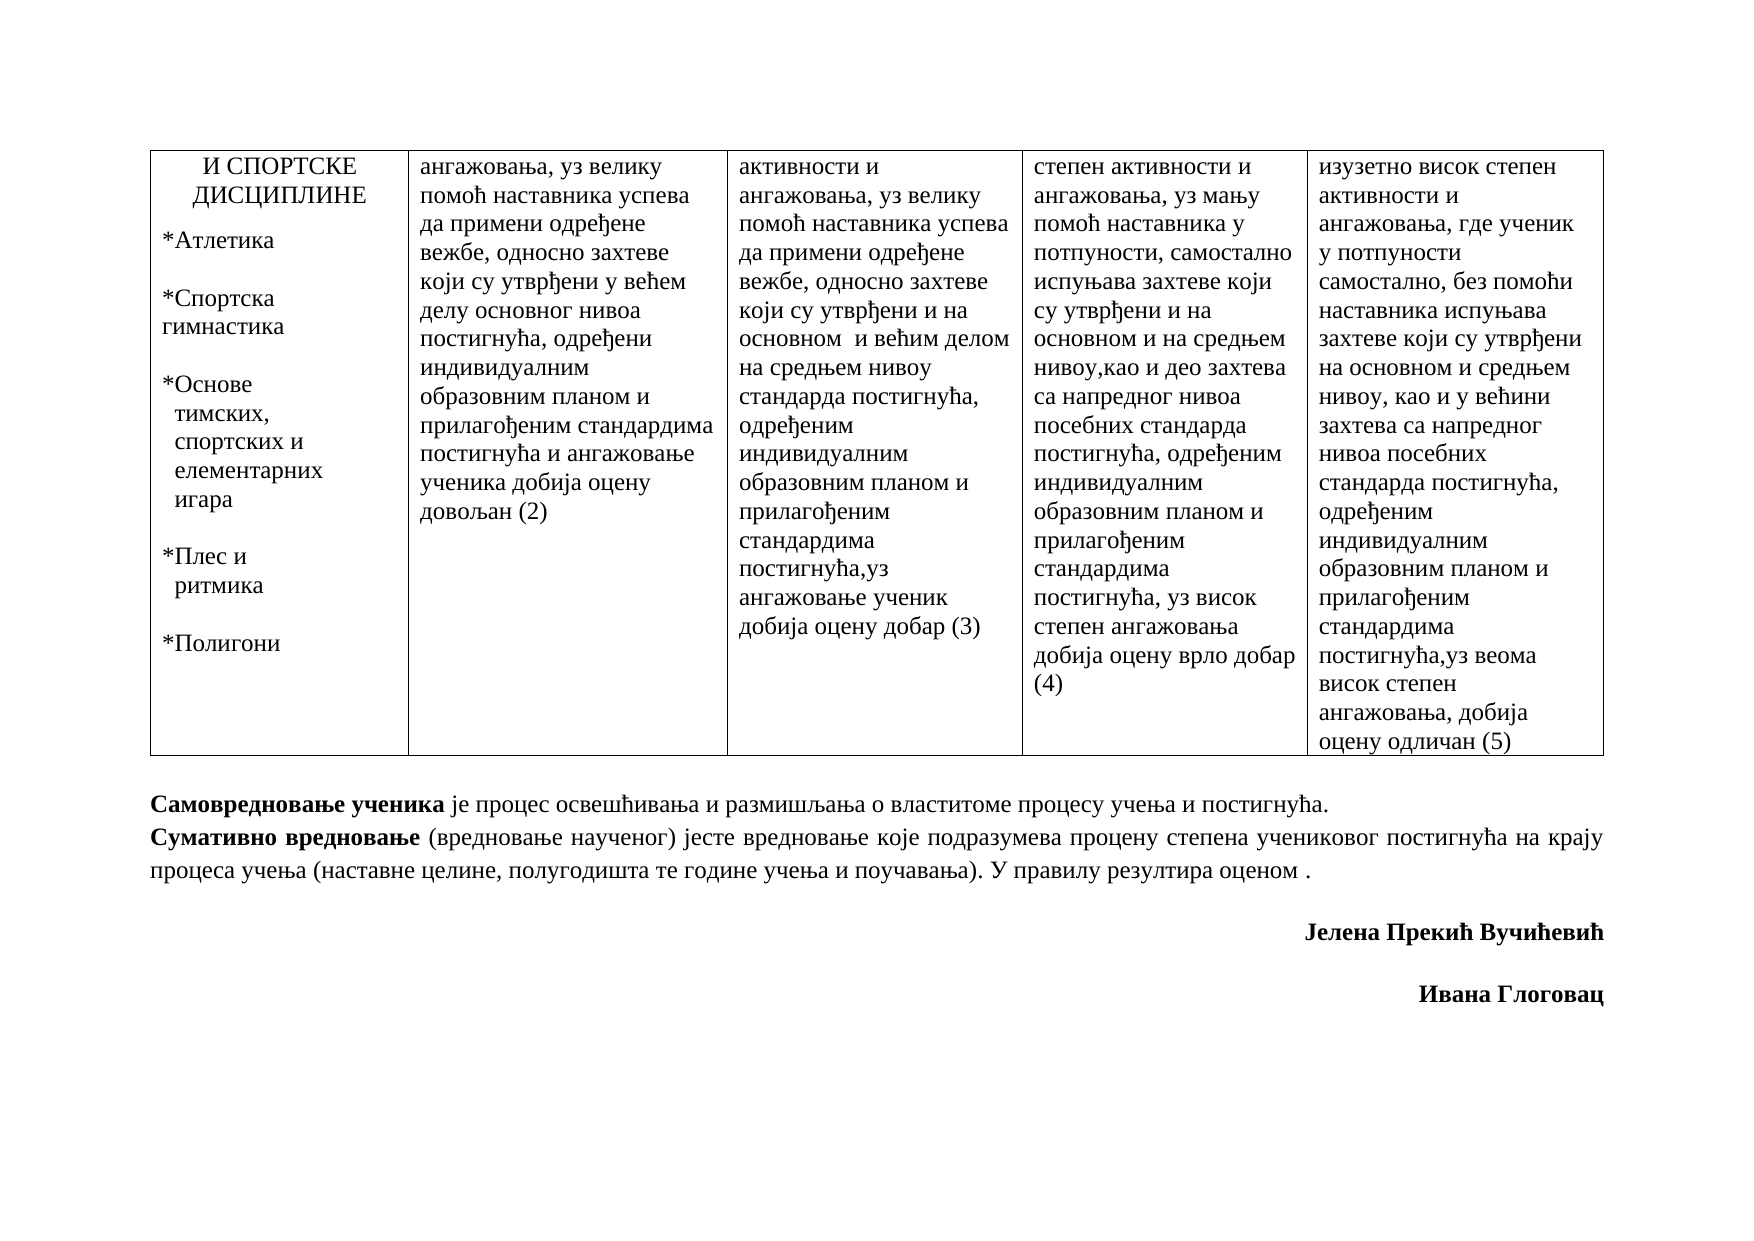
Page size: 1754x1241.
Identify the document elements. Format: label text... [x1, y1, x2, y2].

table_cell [1308, 151, 1603, 755]
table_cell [1023, 151, 1307, 755]
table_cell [409, 151, 727, 755]
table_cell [728, 151, 1022, 755]
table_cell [151, 151, 408, 755]
text Самовредновање ученика је процес освешћивања и размишљања о властитоме процесу учења и постигнућа. Сумативно вредновање (вредновање наученог) јесте вредновање које подразумева процену степена учениковог постигнућа на крају процеса учења (наставне целине, полугодишта те године учења и поучавања). У правилу резултира оценом . [150, 756, 1604, 884]
text Јелена Прекић Вучићевић [150, 917, 1604, 946]
text Ивана Глоговац [150, 979, 1604, 1008]
